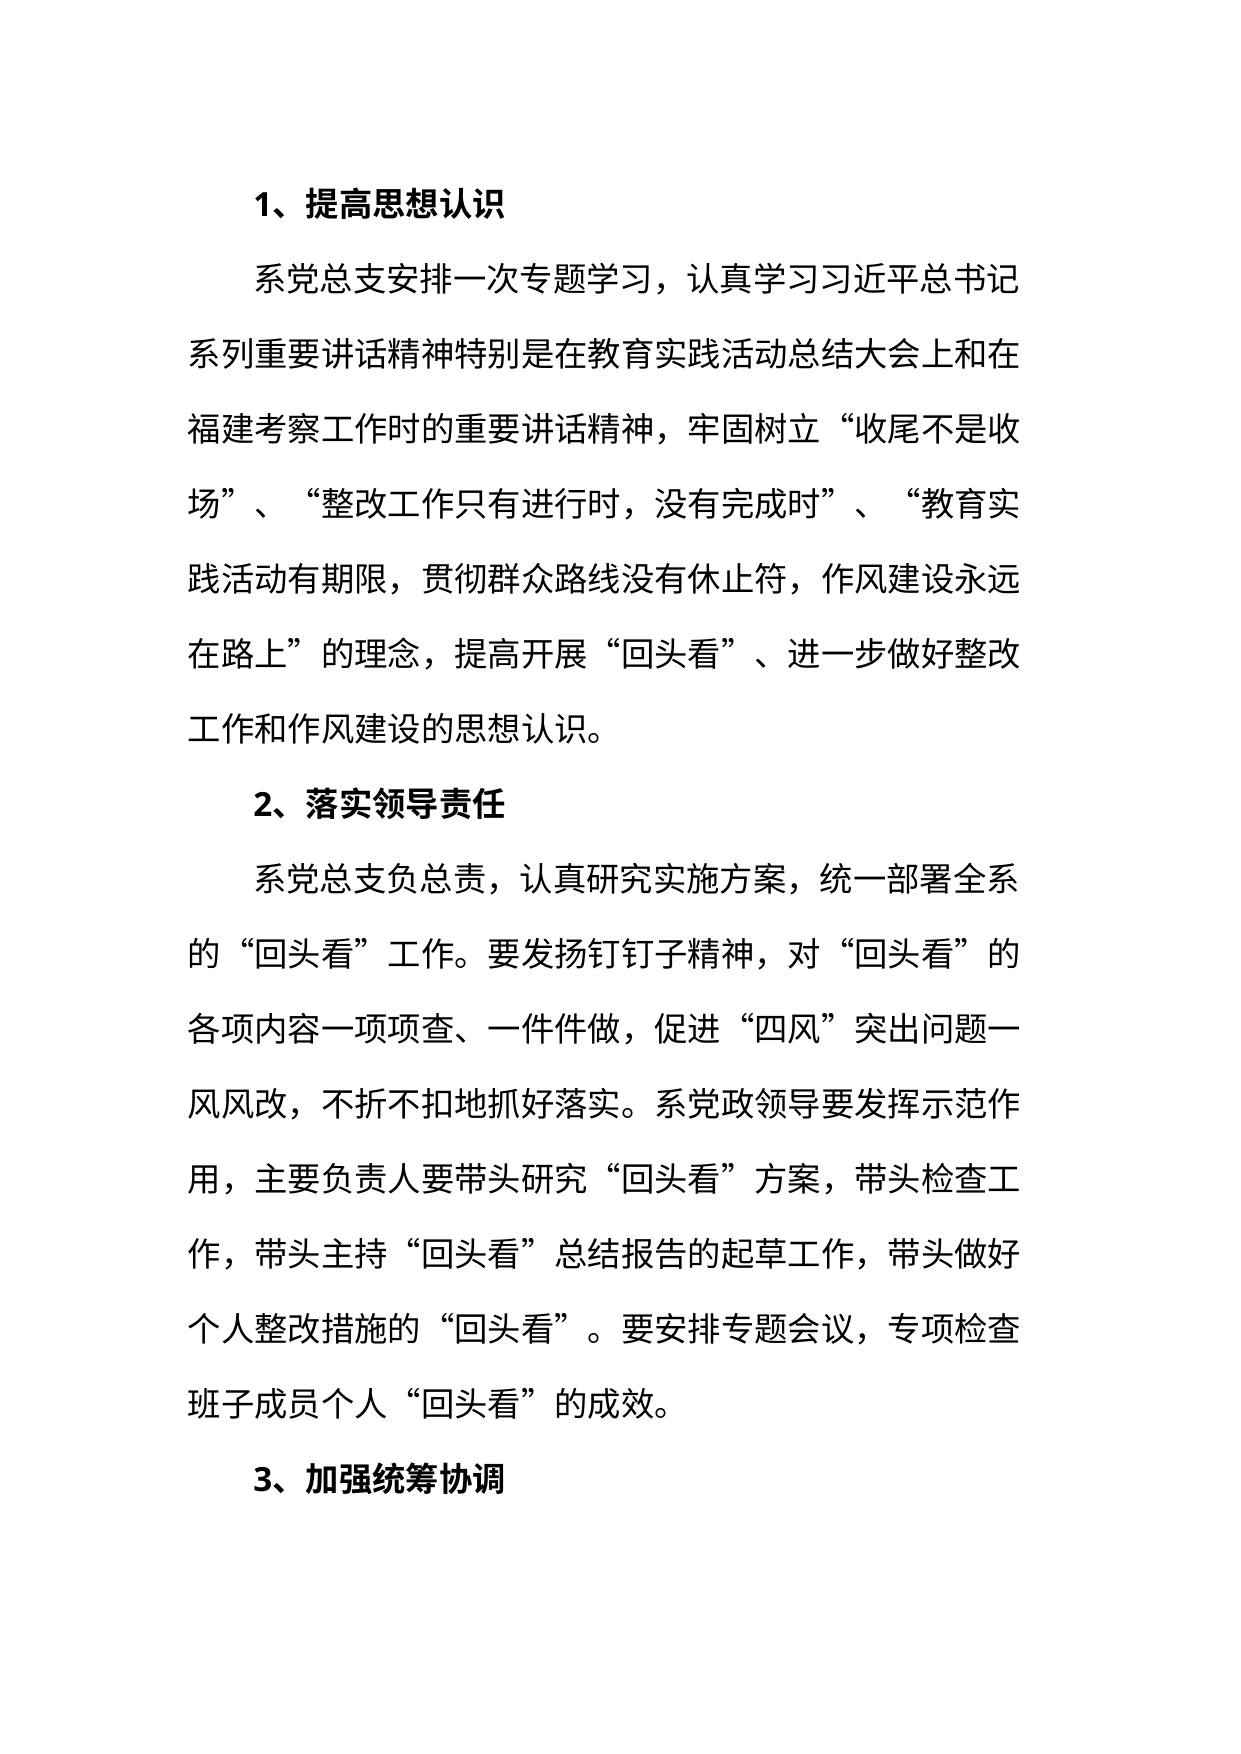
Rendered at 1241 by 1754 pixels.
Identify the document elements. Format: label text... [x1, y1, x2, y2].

text 1、提高思想认识 [187, 164, 1053, 239]
text 系党总支负总责，认真研究实施方案，统一部署全系的“回头看”工作。要发扬钉钉子精神，对“回头看”的各项内容一项项查、一件件做，促进“四风”突出问题一风风改，不折不扣地抓好落实。系党政领导要发挥示范作用，主要负责人要带头研究“回头看”方案，带头检查工作，带头主持“回头看”总结报告的起草工作，带头做好个人整改措施的“回头看”。要安排专题会议，专项检查班子成员个人“回头看”的成效。 [187, 839, 1053, 1439]
text 系党总支安排一次专题学习，认真学习习近平总书记系列重要讲话精神特别是在教育实践活动总结大会上和在福建考察工作时的重要讲话精神，牢固树立“收尾不是收场”、“整改工作只有进行时，没有完成时”、“教育实践活动有期限，贯彻群众路线没有休止符，作风建设永远在路上”的理念，提高开展“回头看”、进一步做好整改工作和作风建设的思想认识。 [187, 239, 1053, 764]
text 3、加强统筹协调 [187, 1439, 1053, 1514]
text 2、落实领导责任 [187, 764, 1053, 839]
